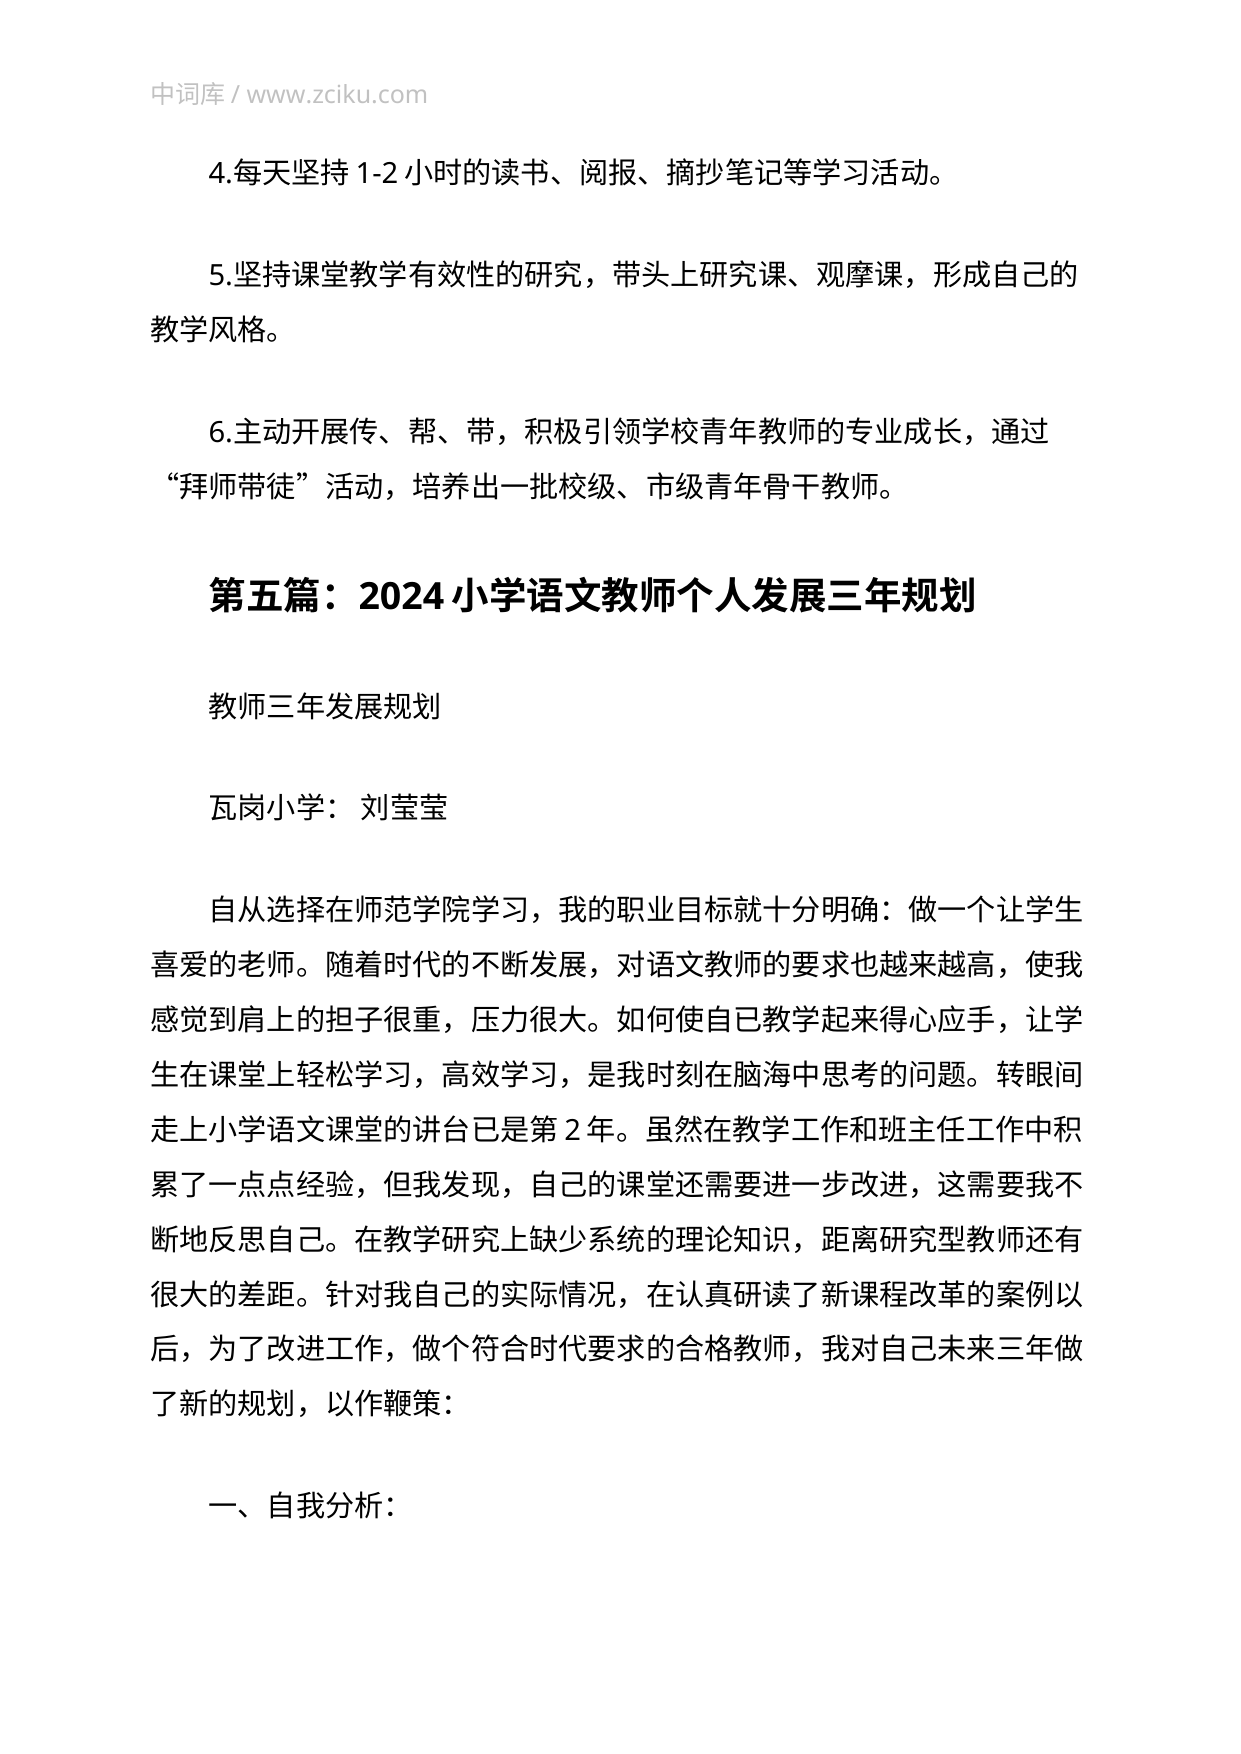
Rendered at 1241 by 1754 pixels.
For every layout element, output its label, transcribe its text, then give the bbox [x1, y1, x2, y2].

text 6.主动开展传、帮、带，积极引领学校青年教师的专业成长，通过“拜师带徒”活动，培养出一批校级、市级青年骨干教师。 [150, 409, 1090, 506]
text 第五篇：2024小学语文教师个人发展三年规划 [150, 566, 1090, 620]
text 一、自我分析： [150, 1483, 1090, 1525]
text 4.每天坚持1-2小时的读书、阅报、摘抄笔记等学习活动。 [150, 150, 1090, 192]
text 瓦岗小学： 刘莹莹 [150, 785, 1090, 827]
text 自从选择在师范学院学习，我的职业目标就十分明确：做一个让学生喜爱的老师。随着时代的不断发展，对语文教师的要求也越来越高，使我感觉到肩上的担子很重，压力很大。如何使自已教学起来得心应手，让学生在课堂上轻松学习，高效学习，是我时刻在脑海中思考的问题。转眼间走上小学语文课堂的讲台已是第2年。虽然在教学工作和班主任工作中积累了一点点经验，但我发现，自己的课堂还需要进一步改进，这需要我不断地反思自己。在教学研究上缺少系统的理论知识，距离研究型教师还有很大的差距。针对我自己的实际情况，在认真研读了新课程改革的案例以后，为了改进工作，做个符合时代要求的合格教师，我对自己未来三年做了新的规划，以作鞭策： [150, 887, 1090, 1423]
text 5.坚持课堂教学有效性的研究，带头上研究课、观摩课，形成自己的教学风格。 [150, 252, 1090, 349]
text 教师三年发展规划 [150, 683, 1090, 725]
